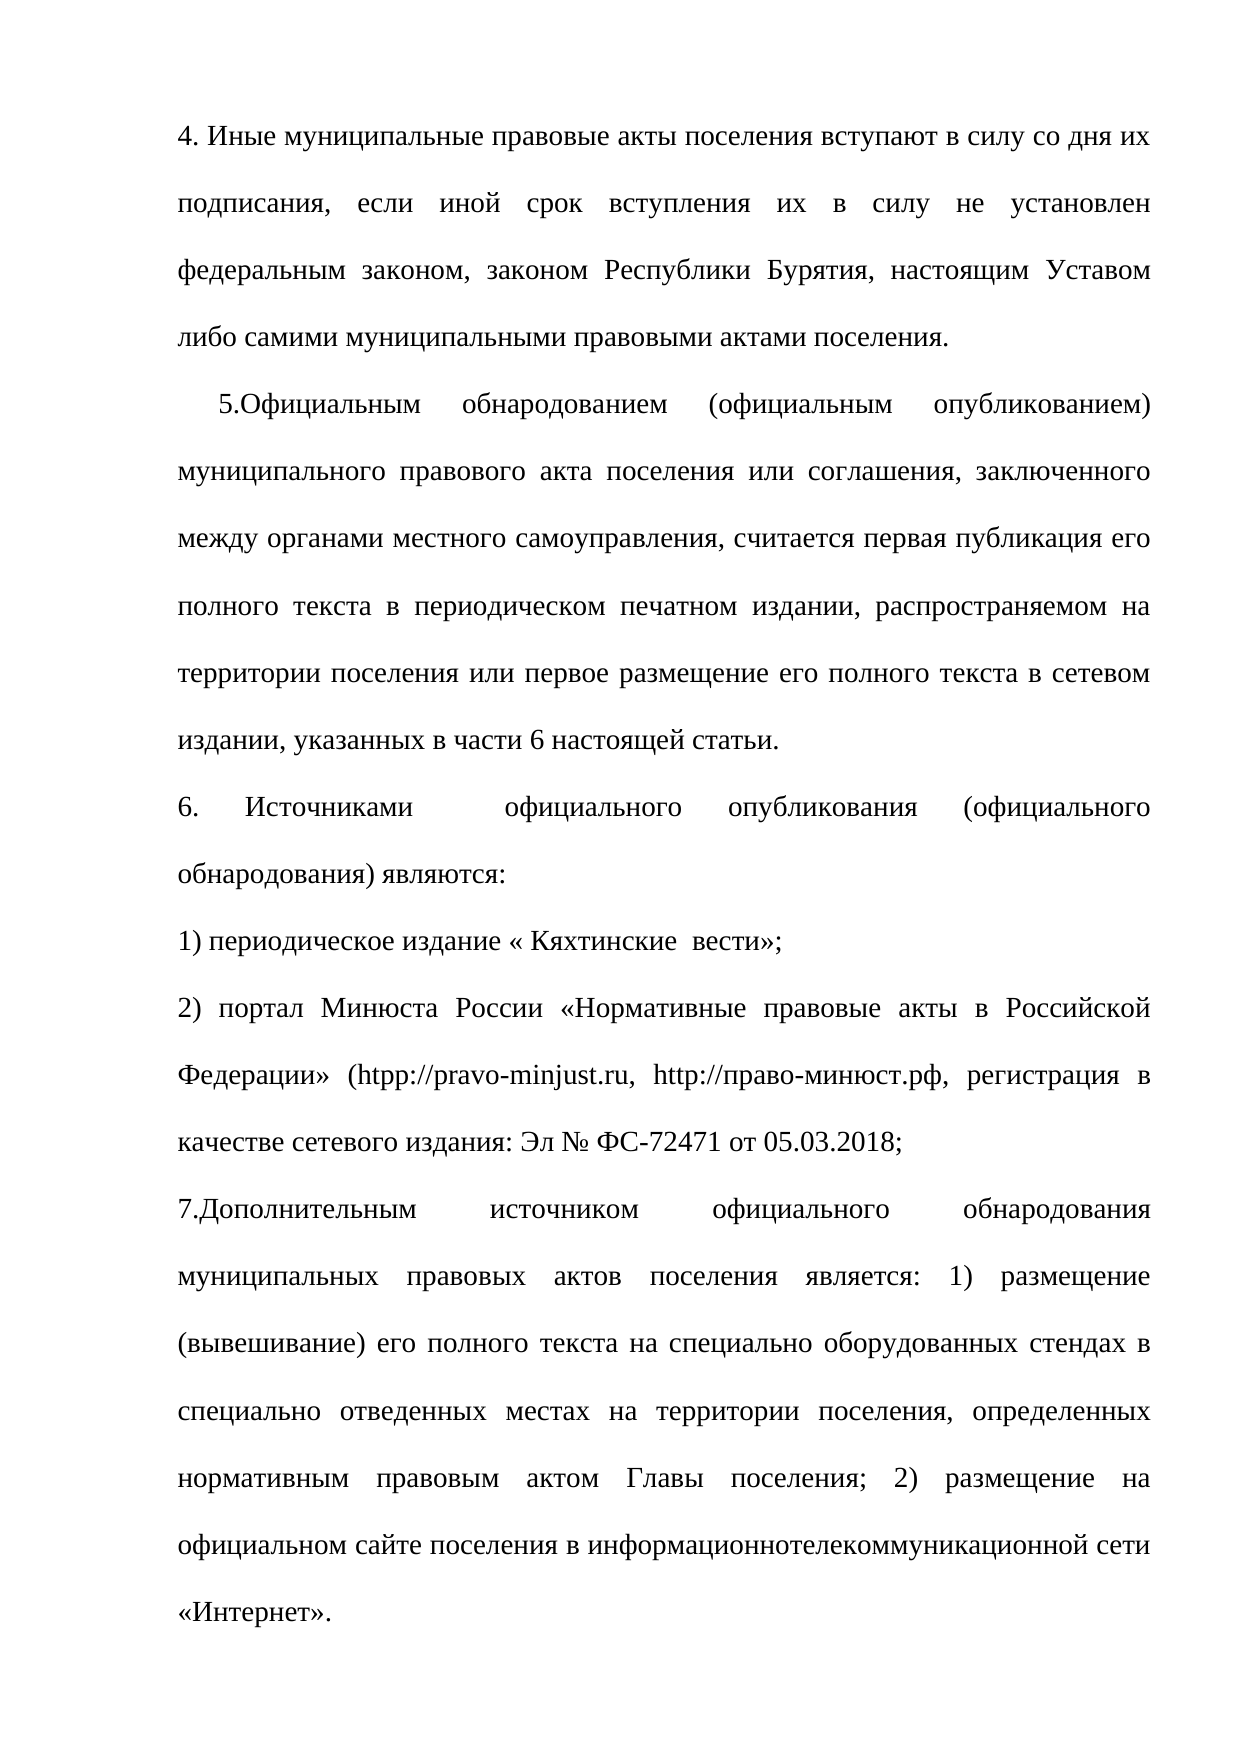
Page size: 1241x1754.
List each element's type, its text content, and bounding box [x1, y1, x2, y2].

text 6. Источниками официального опубликования (официального обнародования) являются: [177, 789, 1152, 889]
text 4. Иные муниципальные правовые акты поселения вступают в силу со дня их подписания, если иной срок вступления их в силу не установлен федеральным законом, законом Республики Бурятия, настоящим Уставом либо самими муниципальными правовыми актами поселения. [177, 118, 1152, 353]
text 7.Дополнительным источником официального обнародования муниципальных правовых актов поселения является: 1) размещение (вывешивание) его полного текста на специально оборудованных стендах в специально отведенных местах на территории поселения, определенных нормативным правовым актом Главы поселения; 2) размещение на официальном сайте поселения в информационнотелекоммуникационной сети «Интернет». [177, 1191, 1152, 1627]
text 2) портал Минюста России «Нормативные правовые акты в Российской Федерации» (htpp://pravo-minjust.ru, http://право-минюст.рф, регистрация в качестве сетевого издания: Эл № ФС-72471 от 05.03.2018; [177, 990, 1152, 1158]
text 1) периодическое издание « Кяхтинские вести»; [177, 923, 1152, 957]
text 5.Официальным обнародованием (официальным опубликованием) муниципального правового акта поселения или соглашения, заключенного между органами местного самоуправления, считается первая публикация его полного текста в периодическом печатном издании, распространяемом на территории поселения или первое размещение его полного текста в сетевом издании, указанных в части 6 настоящей статьи. [177, 386, 1152, 755]
